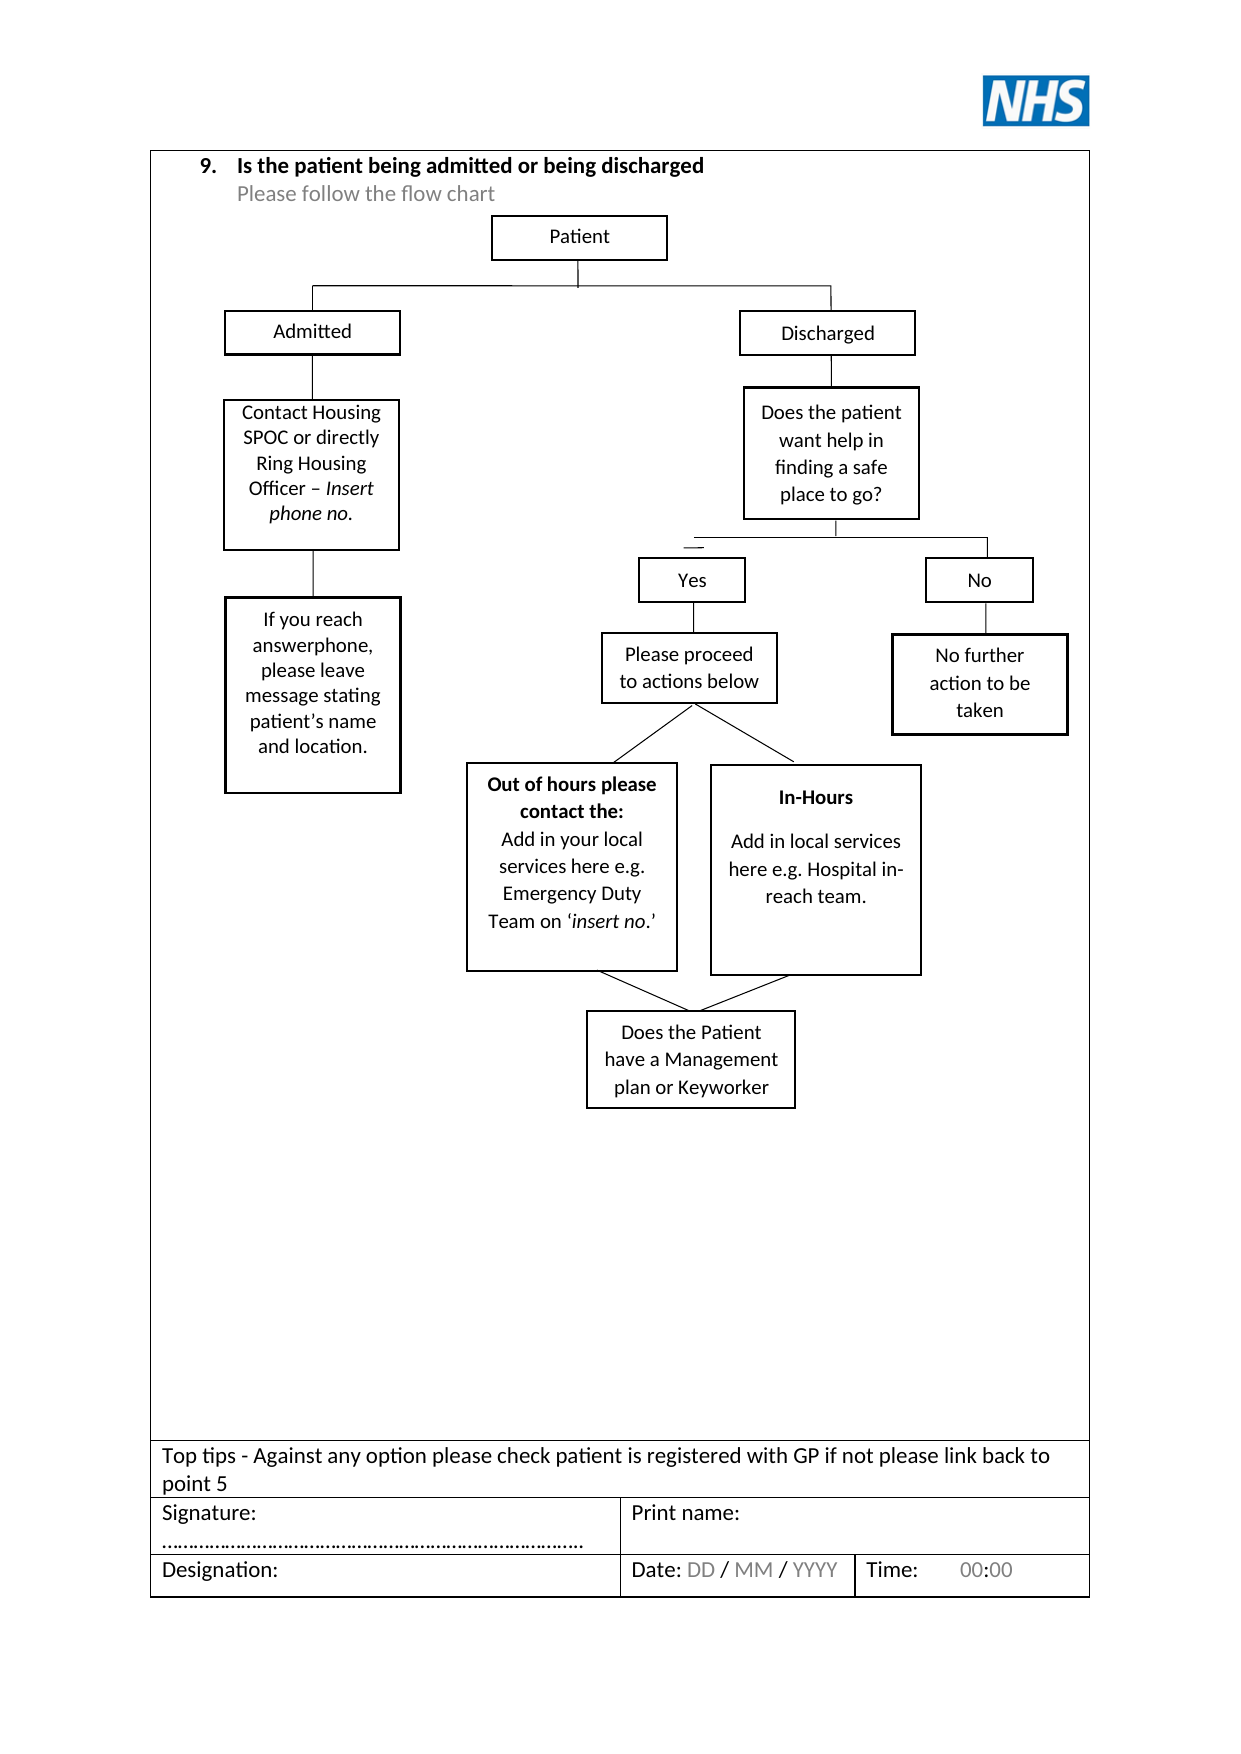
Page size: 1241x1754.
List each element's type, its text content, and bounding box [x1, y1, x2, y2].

picture [981, 73, 1091, 129]
table_cell Designation: [151, 1555, 620, 1596]
table_cell Top tips - Against any option please check patient is registered with GP if not please link back to point 5 [151, 1441, 1089, 1497]
table_header Is the patient being admitted or being discharged Please follow the flow chart [151, 151, 1089, 1440]
table_cell Signature: …………………………………………………………………….. [151, 1498, 620, 1554]
table_cell Date: DD / MM / YYYY [621, 1555, 854, 1596]
table_cell Print name: [621, 1498, 1089, 1554]
table_cell Time: 00:00 [856, 1555, 1089, 1596]
